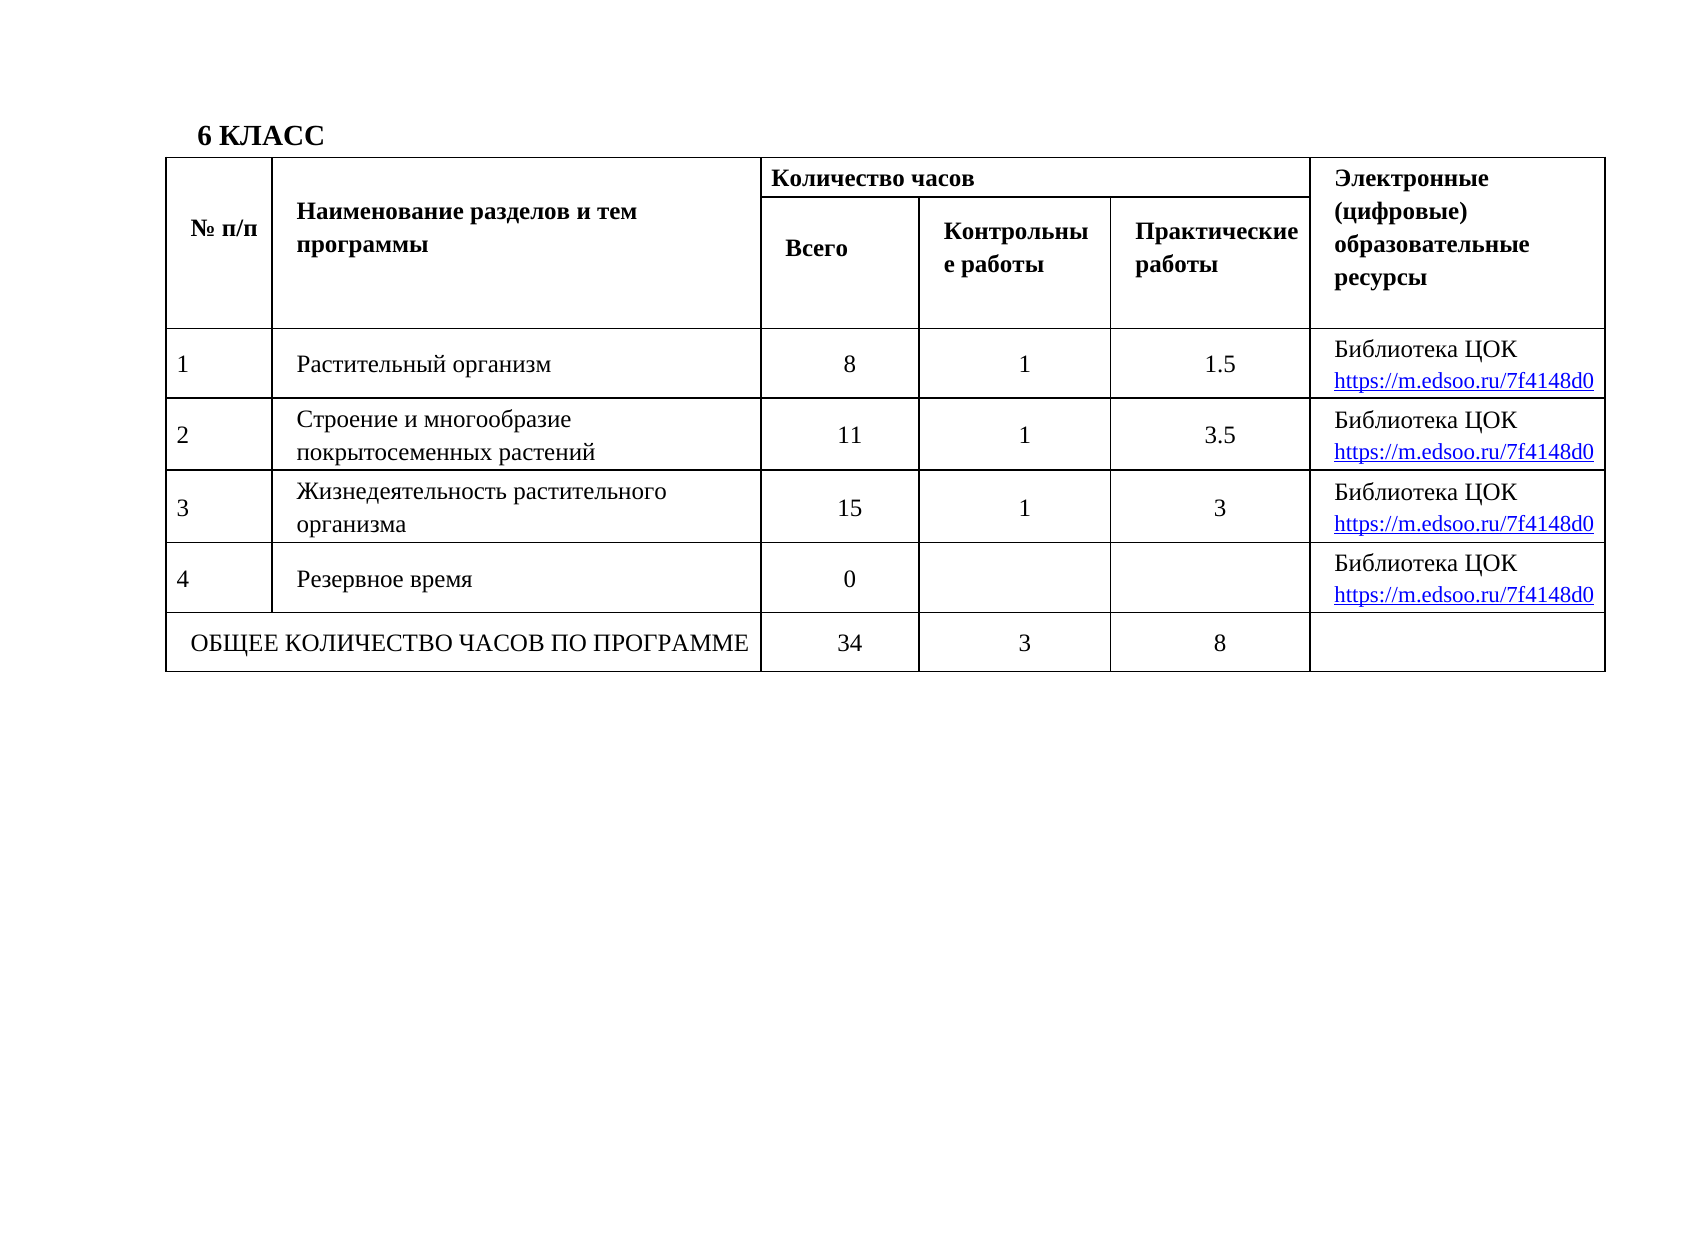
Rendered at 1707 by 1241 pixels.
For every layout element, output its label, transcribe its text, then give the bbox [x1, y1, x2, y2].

table_cell Растительный организм [273, 329, 760, 397]
table_cell 2 [167, 399, 271, 469]
table_header Количество часов [762, 158, 1309, 196]
table_cell 8 [762, 329, 918, 397]
table_cell 11 [762, 399, 918, 469]
table_cell Библиотека ЦОК https://m.edsoo.ru/7f4148d0 [1311, 543, 1604, 611]
table_cell 1 [920, 471, 1110, 542]
table_cell 1 [920, 399, 1110, 469]
table_cell [1311, 613, 1604, 671]
table_cell 0 [762, 543, 918, 611]
table_cell Библиотека ЦОК https://m.edsoo.ru/7f4148d0 [1311, 471, 1604, 542]
table_cell 4 [167, 543, 271, 611]
text 6 КЛАСС [190, 118, 1618, 152]
table_cell Жизнедеятельность растительного организма [273, 471, 760, 542]
table_cell Резервное время [273, 543, 760, 611]
table_cell Библиотека ЦОК https://m.edsoo.ru/7f4148d0 [1311, 399, 1604, 469]
table_cell Строение и многообразие покрытосеменных растений [273, 399, 760, 469]
table_cell 1 [920, 329, 1110, 397]
table_cell 34 [762, 613, 918, 671]
table_cell Библиотека ЦОК https://m.edsoo.ru/7f4148d0 [1311, 329, 1604, 397]
table_cell 3 [167, 471, 271, 542]
table_cell 1 [167, 329, 271, 397]
table_header Электронные (цифровые) образовательные ресурсы [1311, 158, 1604, 327]
table_header № п/п [167, 158, 271, 327]
table_header Наименование разделов и тем программы [273, 158, 760, 327]
table_cell Контрольные работы [920, 198, 1110, 327]
table_cell 3 [920, 613, 1110, 671]
table_cell 1.5 [1111, 329, 1309, 397]
table_cell 8 [1111, 613, 1309, 671]
table_cell 3 [1111, 471, 1309, 542]
table_cell Практические работы [1111, 198, 1309, 327]
table_cell 15 [762, 471, 918, 542]
table_cell Всего [762, 198, 918, 327]
table_cell ОБЩЕЕ КОЛИЧЕСТВО ЧАСОВ ПО ПРОГРАММЕ [167, 613, 760, 671]
table_cell [1111, 543, 1309, 611]
table_cell 3.5 [1111, 399, 1309, 469]
table_cell [920, 543, 1110, 611]
